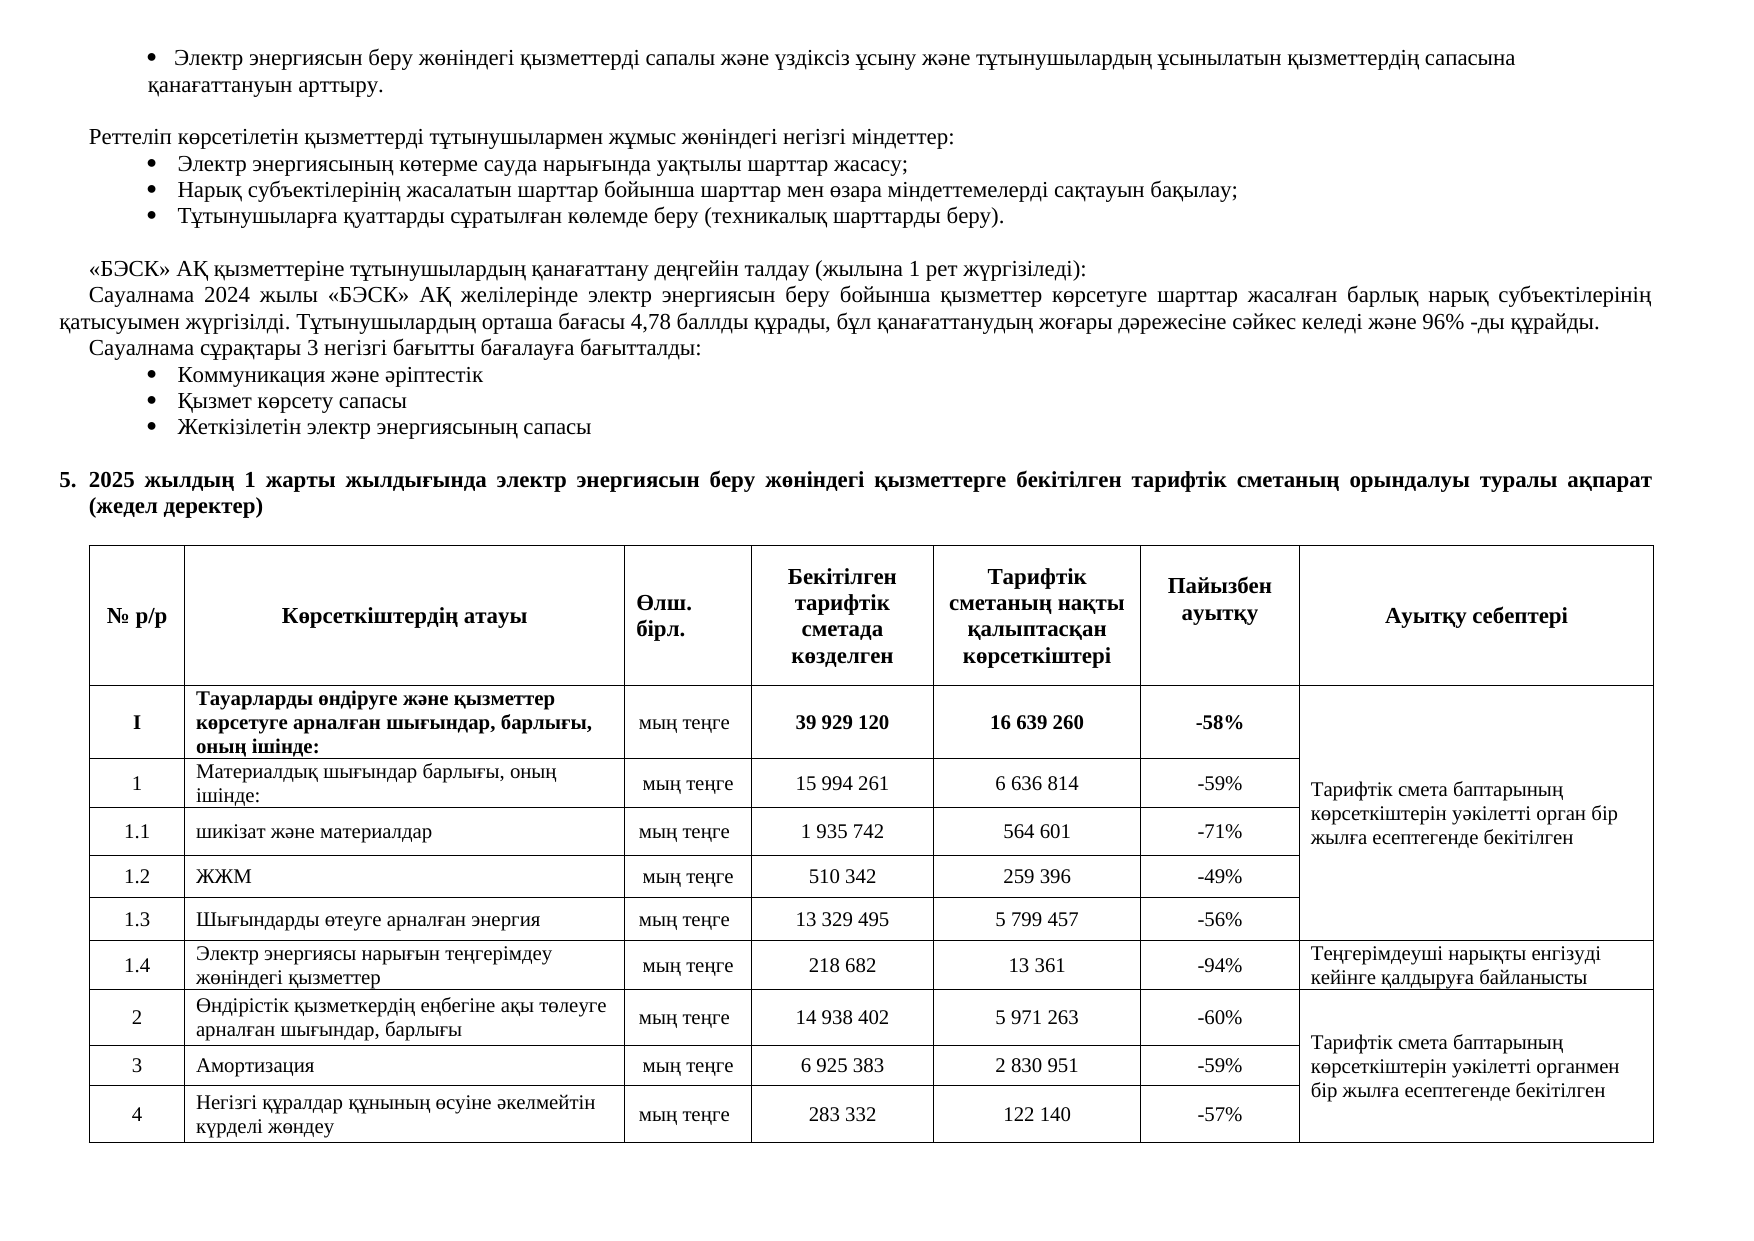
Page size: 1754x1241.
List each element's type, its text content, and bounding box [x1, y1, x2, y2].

list Электр энергиясының көтерме сауда нарығында уақтылы шарттар жасасу; [148, 150, 1654, 176]
text Сауалнама сұрақтары 3 негізгі бағытты бағалауға бағытталды: [89, 334, 1654, 361]
table_cell -56% [1141, 898, 1299, 940]
table_cell 2 [90, 990, 184, 1044]
table_cell 1 [90, 759, 184, 807]
table_cell ЖЖМ [185, 856, 624, 897]
table_cell Негізгі құралдар құнының өсуіне әкелмейтін күрделі жөндеу [185, 1086, 624, 1142]
table_cell Материалдық шығындар барлығы, оның ішінде: [185, 759, 624, 807]
table_header Өлш. бірл. [625, 546, 751, 685]
table_cell 14 938 402 [752, 990, 933, 1044]
table_cell 39 929 120 [752, 686, 933, 758]
table_cell 6 925 383 [752, 1046, 933, 1085]
table_cell мың теңге [625, 1086, 751, 1142]
text «БЭСК» АҚ қызметтеріне тұтынушылардың қанағаттану деңгейін талдау (жылына 1 рет жүргізіледі): [89, 255, 1654, 282]
table_cell Тауарларды өндіруге және қызметтер көрсетуге арналған шығындар, барлығы, оның ішінде: [185, 686, 624, 758]
table_cell мың теңге [625, 856, 751, 897]
table_cell -59% [1141, 1046, 1299, 1085]
table_cell 5 799 457 [934, 898, 1140, 940]
table_cell 1.2 [90, 856, 184, 897]
list Нарық субъектілерінің жасалатын шарттар бойынша шарттар мен өзара міндеттемелерді сақтауын бақылау; [148, 176, 1654, 202]
table_cell I [90, 686, 184, 758]
table_header Көрсеткіштердің атауы [185, 546, 624, 685]
table_cell Тарифтік смета баптарының көрсеткіштерін уәкілетті орган бір жылға есептегенде бекітілген [1300, 686, 1653, 940]
table_cell мың теңге [625, 759, 751, 807]
table_cell 510 342 [752, 856, 933, 897]
table_cell 218 682 [752, 941, 933, 989]
table_cell мың теңге [625, 1046, 751, 1085]
table_header Тарифтік сметаның нақты қалыптасқан көрсеткіштері [934, 546, 1140, 685]
table_header № р/р [90, 546, 184, 685]
table_cell -58% [1141, 686, 1299, 758]
table_cell 259 396 [934, 856, 1140, 897]
list Тұтынушыларға қуаттарды сұратылған көлемде беру (техникалық шарттарды беру). [148, 202, 1654, 229]
table_cell Теңгерімдеуші нарықты енгізуді кейінге қалдыруға байланысты [1300, 941, 1653, 989]
table_cell 122 140 [934, 1086, 1140, 1142]
table_cell мың теңге [625, 686, 751, 758]
table_cell -71% [1141, 808, 1299, 854]
table_cell 1 935 742 [752, 808, 933, 854]
list Жеткізілетін электр энергиясының сапасы [148, 413, 1654, 440]
text Реттеліп көрсетілетін қызметтерді тұтынушылармен жұмыс жөніндегі негізгі міндеттер: [89, 123, 1654, 150]
table_cell Тарифтік смета баптарының көрсеткіштерін уәкілетті органмен бір жылға есептегенде бекітілген [1300, 990, 1653, 1142]
table_cell Электр энергиясы нарығын теңгерімдеу жөніндегі қызметтер [185, 941, 624, 989]
table_cell Өндірістік қызметкердің еңбегіне ақы төлеуге арналған шығындар, барлығы [185, 990, 624, 1044]
table_cell 283 332 [752, 1086, 933, 1142]
table_cell 13 329 495 [752, 898, 933, 940]
table_cell -59% [1141, 759, 1299, 807]
table_header Пайызбен ауытқу [1141, 546, 1299, 685]
table_cell Амортизация [185, 1046, 624, 1085]
table_cell 16 639 260 [934, 686, 1140, 758]
table_cell Шығындарды өтеуге арналған энергия [185, 898, 624, 940]
table_cell 564 601 [934, 808, 1140, 854]
table_cell 1.3 [90, 898, 184, 940]
table_header Бекітілген тарифтік сметада көзделген [752, 546, 933, 685]
list Қызмет көрсету сапасы [148, 387, 1654, 413]
table_cell 3 [90, 1046, 184, 1085]
table_cell -94% [1141, 941, 1299, 989]
table_cell мың теңге [625, 990, 751, 1044]
table_cell мың теңге [625, 941, 751, 989]
list Сауалнама 2024 жылы «БЭСК» АҚ желілерінде электр энергиясын беру бойынша қызметтер көрсетуге шарттар жасалған барлық нарық субъектілерінің қатысуымен жүргізілді. Тұтынушылардың орташа бағасы 4,78 баллды құрады, бұл қанағаттанудың жоғары дәрежесіне сәйкес келеді және 96% -ды құрайды. [59, 282, 1654, 334]
table_cell 5 971 263 [934, 990, 1140, 1044]
table_cell 15 994 261 [752, 759, 933, 807]
list Коммуникация және әріптестік [148, 361, 1654, 387]
table_cell 13 361 [934, 941, 1140, 989]
table_cell 1.1 [90, 808, 184, 854]
table_cell 1.4 [90, 941, 184, 989]
table_cell 4 [90, 1086, 184, 1142]
list Электр энергиясын беру жөніндегі қызметтерді сапалы және үздіксіз ұсыну және тұтынушылардың ұсынылатын қызметтердің сапасына қанағаттануын арттыру. [148, 44, 1654, 97]
table_cell 2 830 951 [934, 1046, 1140, 1085]
list 2025 жылдың 1 жарты жылдығында электр энергиясын беру жөніндегі қызметтерге бекітілген тарифтік сметаның орындалуы туралы ақпарат (жедел деректер) [59, 466, 1654, 519]
table_cell мың теңге [625, 808, 751, 854]
table_cell -57% [1141, 1086, 1299, 1142]
table_cell шикізат және материалдар [185, 808, 624, 854]
table_cell мың теңге [625, 898, 751, 940]
table_cell -49% [1141, 856, 1299, 897]
table_cell 6 636 814 [934, 759, 1140, 807]
table_cell -60% [1141, 990, 1299, 1044]
table_header Ауытқу себептері [1300, 546, 1653, 685]
